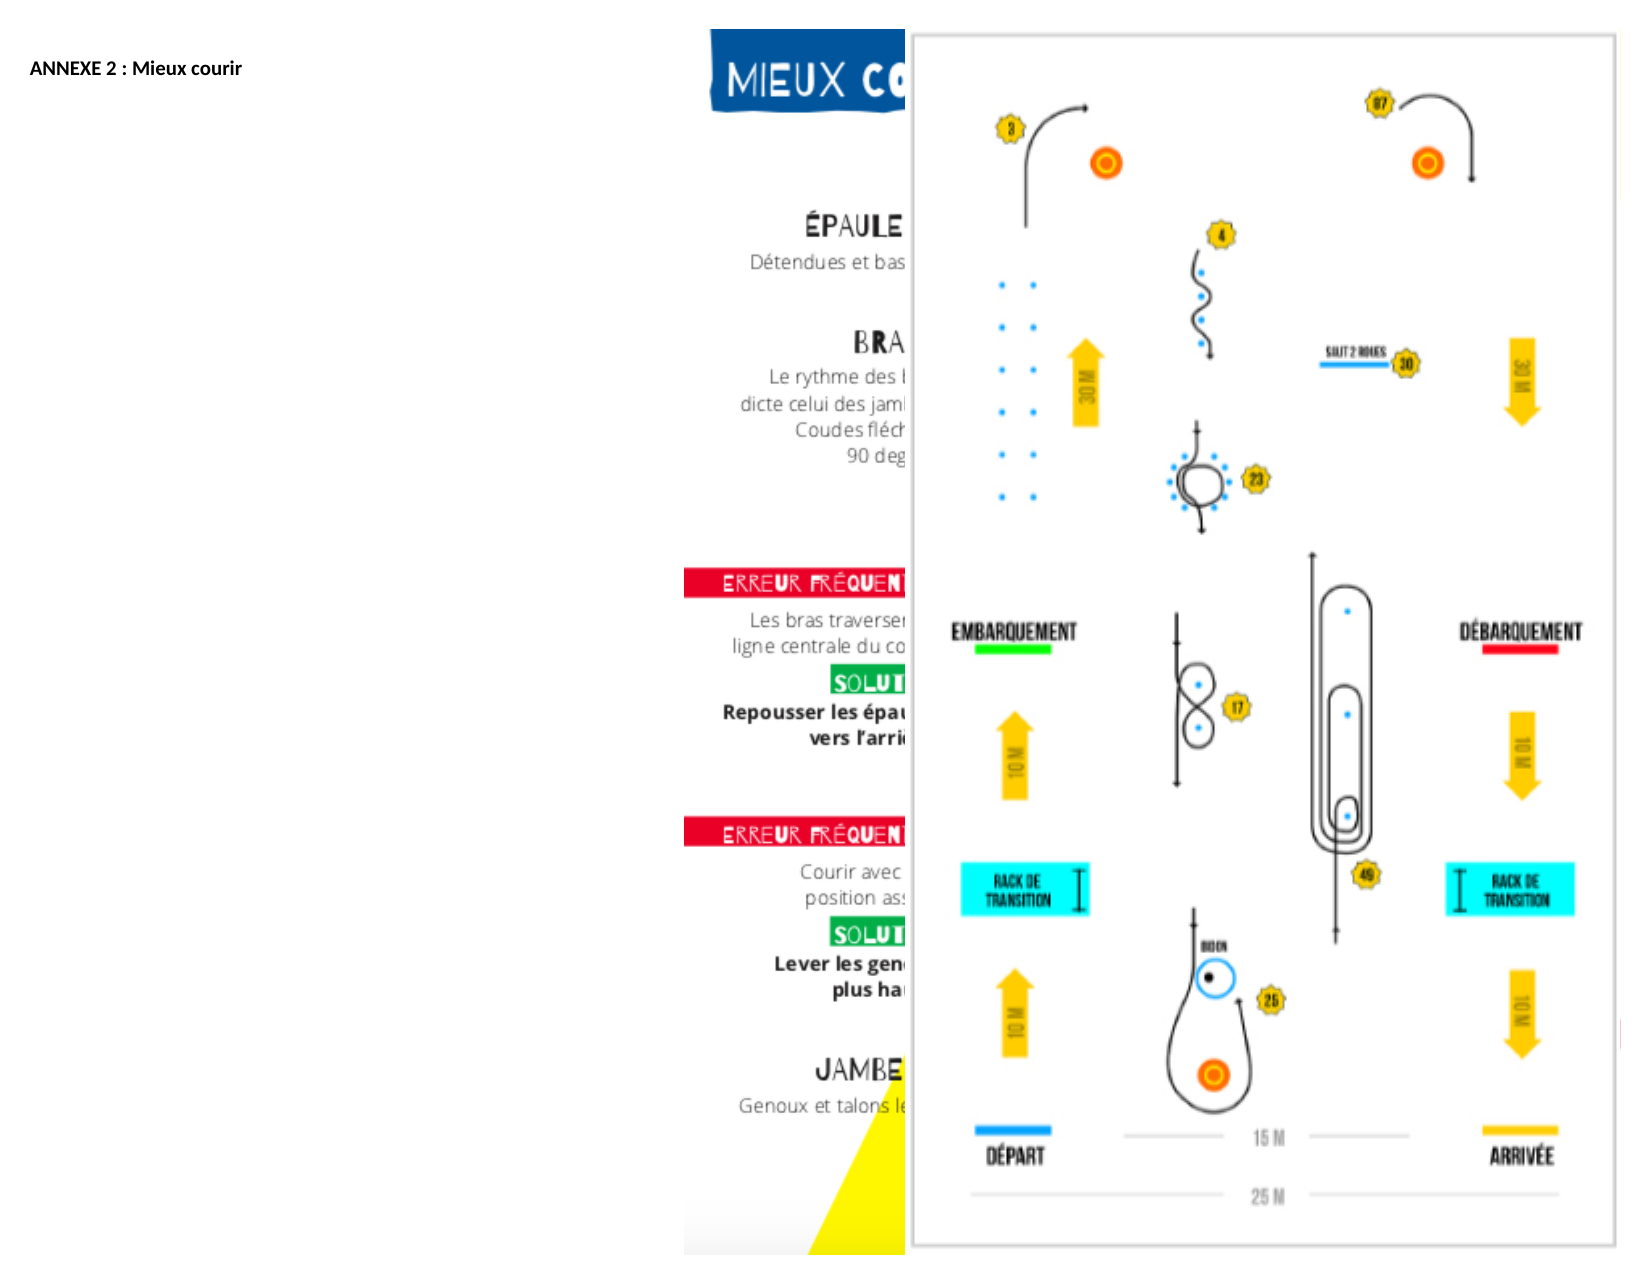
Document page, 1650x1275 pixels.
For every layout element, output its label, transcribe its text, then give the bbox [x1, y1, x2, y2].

text ANNEXE 2 : Mieux courir [29, 55, 684, 80]
picture [684, 29, 1621, 1255]
